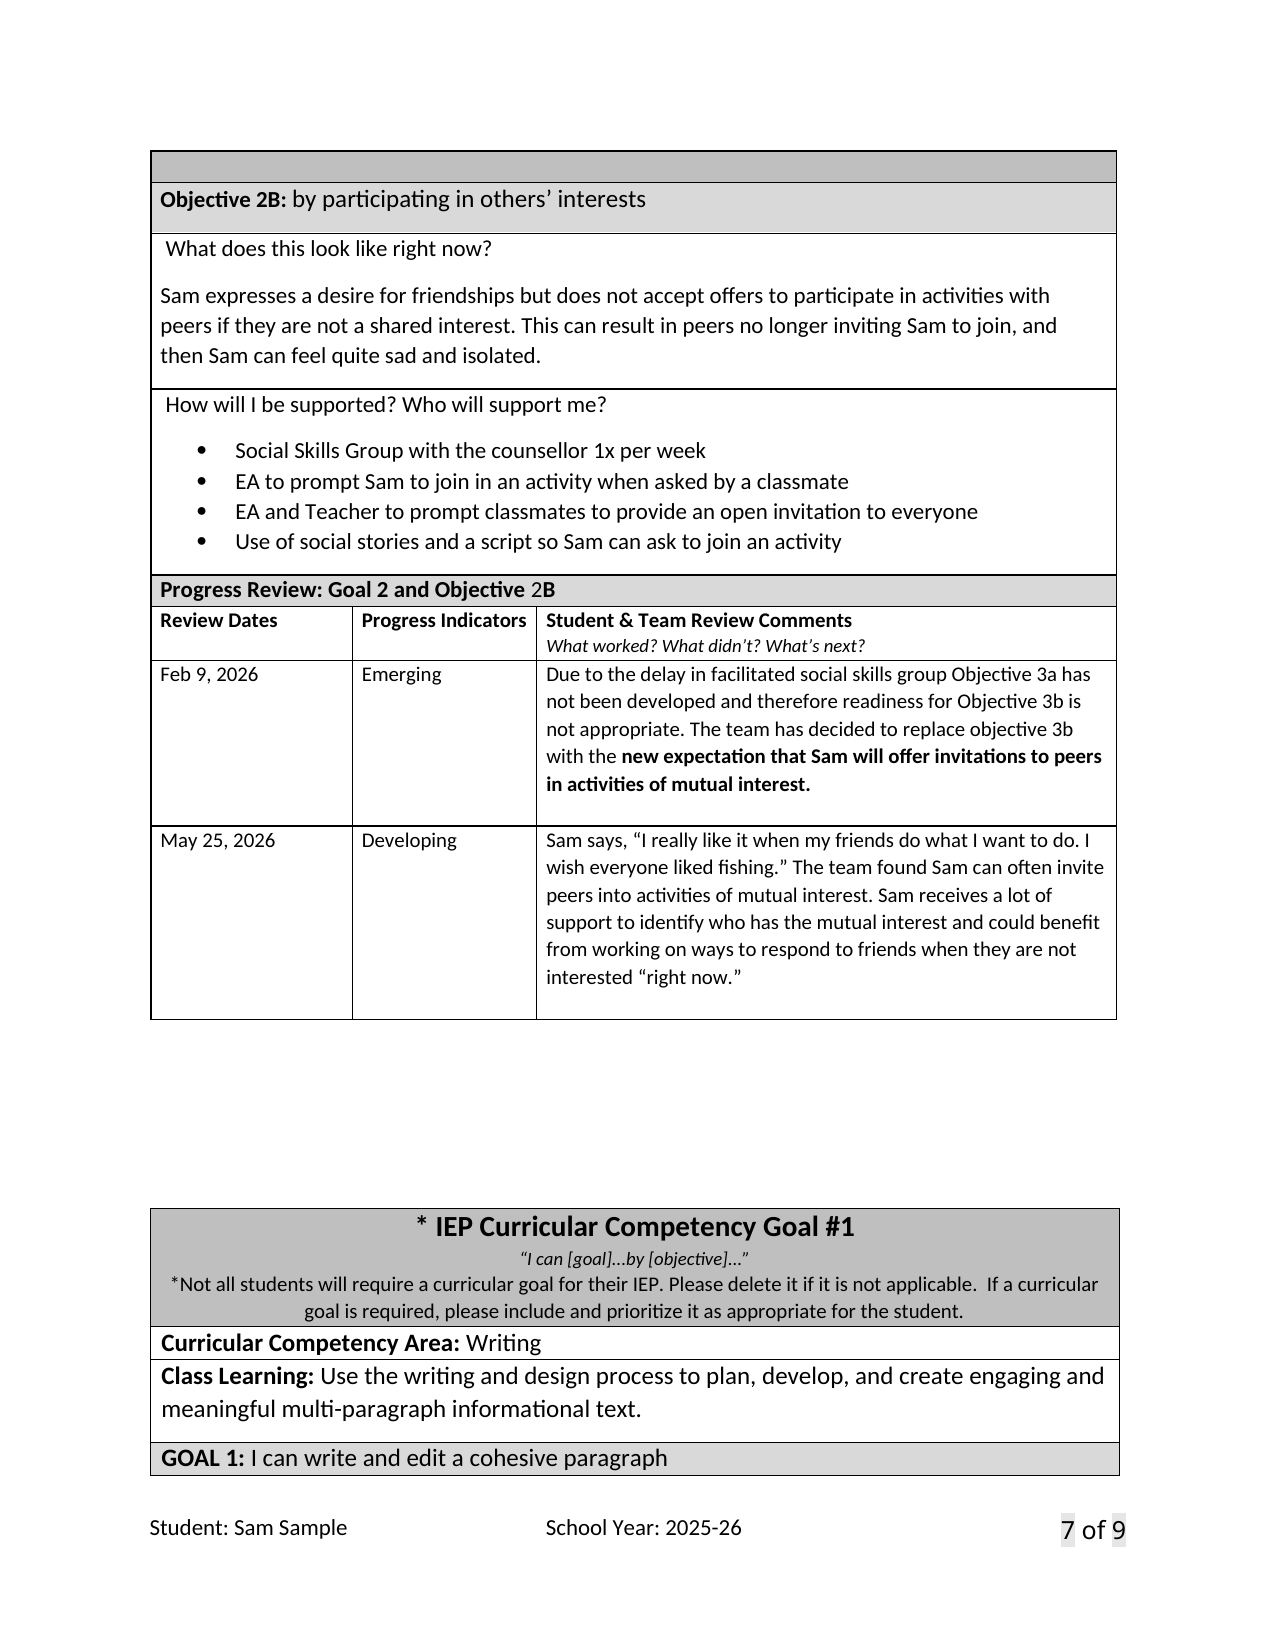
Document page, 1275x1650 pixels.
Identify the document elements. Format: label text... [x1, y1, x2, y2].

table_cell Sam says, “I really like it when my friends do what I want to do. I wish everyone liked fishing.” The team found Sam can often invite peers into activities of mutual interest. Sam receives a lot of support to identify who has the mutual interest and could benefit from working on ways to respond to friends when they are not interested “right now.” [537, 827, 1116, 1019]
table_cell Student & Team Review Comments What worked? What didn’t? What’s next? [537, 607, 1116, 659]
table_cell Due to the delay in facilitated social skills group Objective 3a has not been developed and therefore readiness for Objective 3b is not appropriate. The team has decided to replace objective 3b with the new expectation that Sam will offer invitations to peers in activities of mutual interest. [537, 661, 1116, 825]
table_cell May 25, 2026 [152, 827, 352, 1019]
table_cell Progress Indicators [353, 607, 536, 659]
table_header * IEP Curricular Competency Goal #1 “I can [goal]...by [objective]...” *Not all students will require a curricular goal for their IEP. Please delete it if it is not applicable. If a curricular goal is required, please include and prioritize it as appropriate for the student. [151, 1209, 1119, 1326]
table_cell Progress Review: Goal 2 and Objective 2B [152, 576, 1116, 606]
table_cell How will I be supported? Who will support me? Social Skills Group with the counsellor 1x per week EA to prompt Sam to join in an activity when asked by a classmate EA and Teacher to prompt classmates to provide an open invitation to everyone Use of social stories and a script so Sam can ask to join an activity [152, 390, 1116, 574]
table_cell What does this look like right now? Sam expresses a desire for friendships but does not accept offers to participate in activities with peers if they are not a shared interest. This can result in peers no longer inviting Sam to join, and then Sam can feel quite sad and isolated. [152, 234, 1116, 388]
table_cell Class Learning: Use the writing and design process to plan, develop, and create engaging and meaningful multi-paragraph informational text. [151, 1360, 1119, 1442]
table_cell Review Dates [152, 607, 352, 659]
table_cell [152, 152, 1116, 182]
table_cell GOAL 1: I can write and edit a cohesive paragraph [151, 1443, 1119, 1475]
table_cell Emerging [353, 661, 536, 825]
table_cell Developing [353, 827, 536, 1019]
table_cell Feb 9, 2026 [152, 661, 352, 825]
table_cell Curricular Competency Area: Writing [151, 1327, 1119, 1359]
table_cell Objective 2B: by participating in others’ interests [152, 183, 1116, 232]
